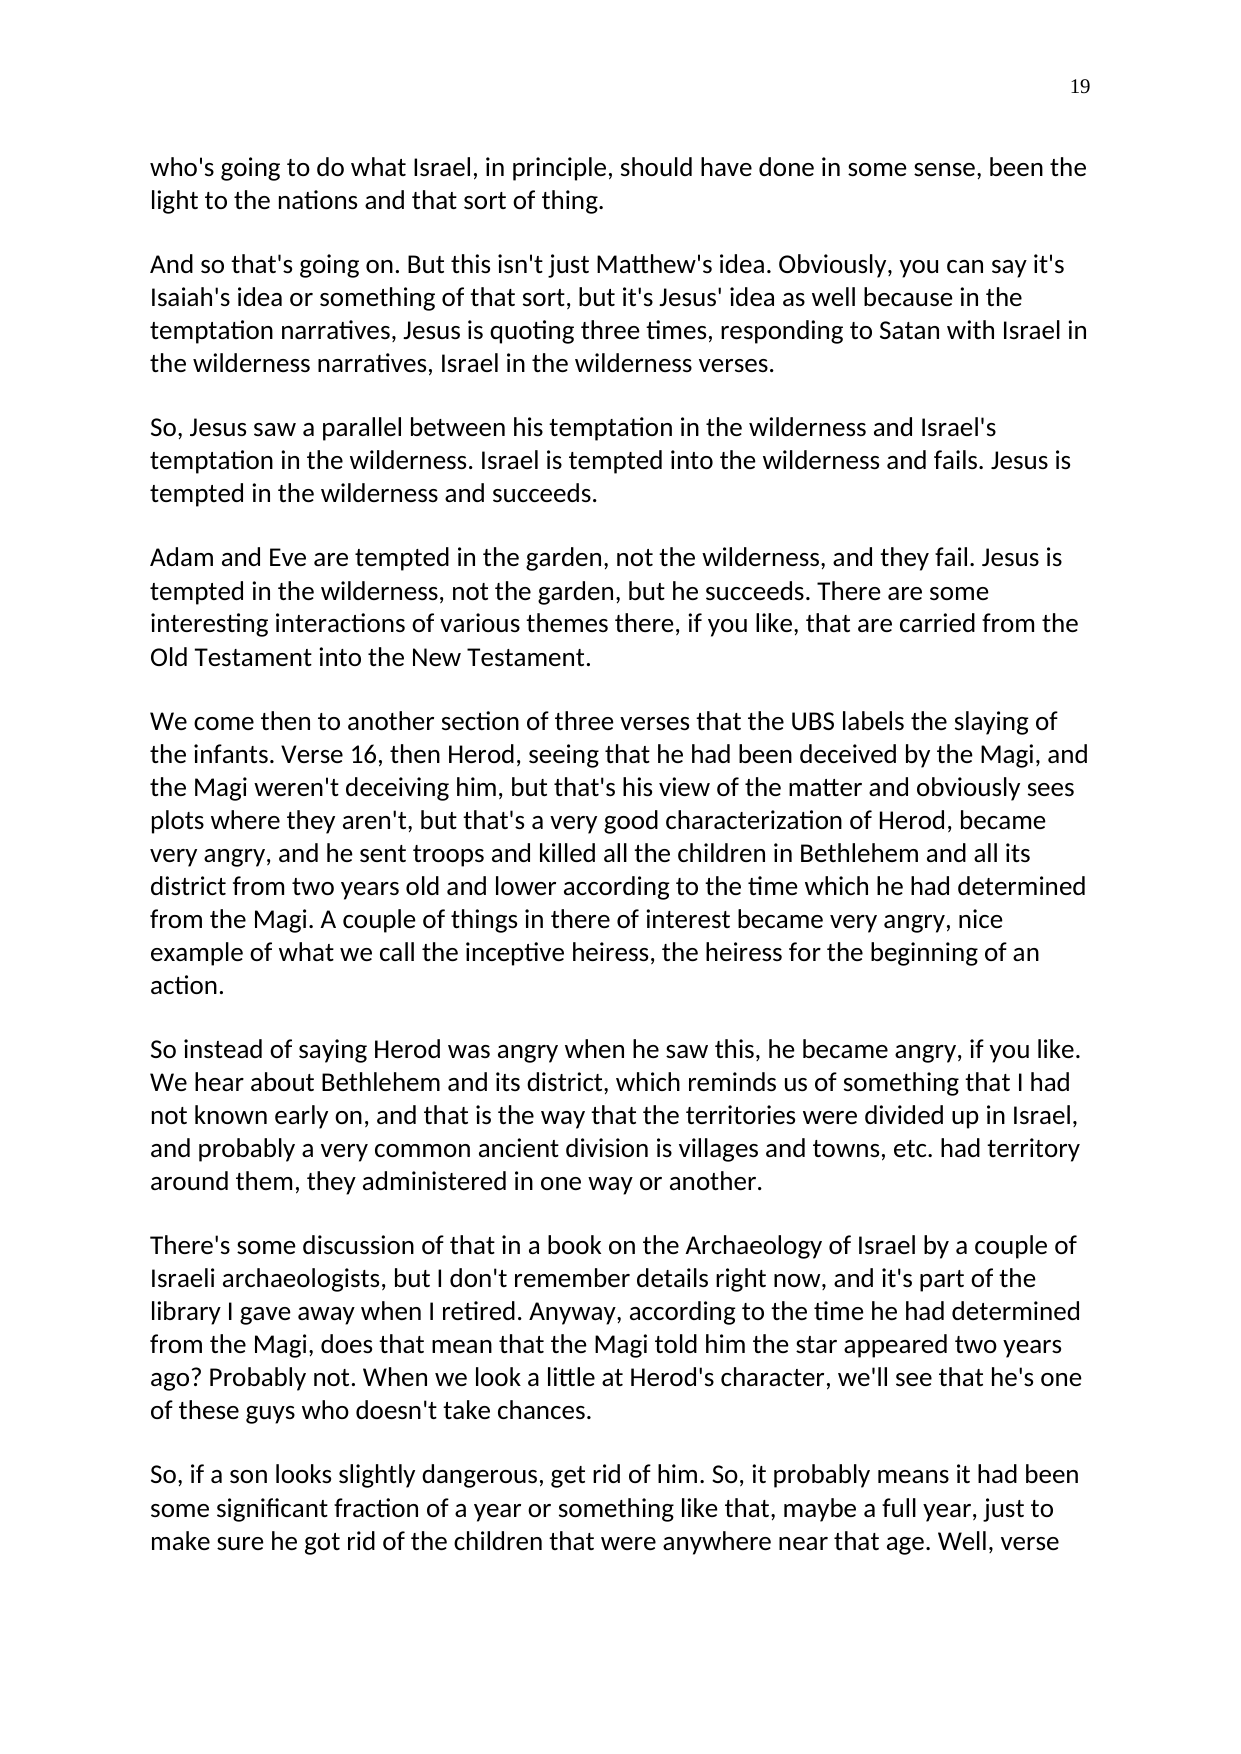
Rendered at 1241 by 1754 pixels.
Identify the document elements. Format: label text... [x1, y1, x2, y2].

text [150, 150, 1090, 216]
text Adam and Eve are tempted in the garden, not the wilderness, and they fail. Jesus is tempted in the wilderness, not the garden, but he succeeds. There are some interesting interactions of various themes there, if you like, that are carried from the Old Testament into the New Testament. [150, 541, 1090, 673]
text And so that's going on. But this isn't just Matthew's idea. Obviously, you can say it's Isaiah's idea or something of that sort, but it's Jesus' idea as well because in the temptation narratives, Jesus is quoting three times, responding to Satan with Israel in the wilderness narratives, Israel in the wilderness verses. [150, 247, 1090, 379]
text We come then to another section of three verses that the UBS labels the slaying of the infants. Verse 16, then Herod, seeing that he had been deceived by the Magi, and the Magi weren't deceiving him, but that's his view of the matter and obviously sees plots where they aren't, but that's a very good characterization of Herod, became very angry, and he sent troops and killed all the children in Bethlehem and all its district from two years old and lower according to the time which he had determined from the Magi. A couple of things in there of interest became very angry, nice example of what we call the inceptive heiress, the heiress for the beginning of an action. [150, 704, 1090, 1001]
text So, Jesus saw a parallel between his temptation in the wilderness and Israel's temptation in the wilderness. Israel is tempted into the wilderness and fails. Jesus is tempted in the wilderness and succeeds. [150, 410, 1090, 509]
text There's some discussion of that in a book on the Archaeology of Israel by a couple of Israeli archaeologists, but I don't remember details right now, and it's part of the library I gave away when I retired. Anyway, according to the time he had determined from the Magi, does that mean that the Magi told him the star appeared two years ago? Probably not. When we look a little at Herod's character, we'll see that he's one of these guys who doesn't take chances. [150, 1228, 1090, 1427]
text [150, 1458, 1090, 1557]
text So instead of saying Herod was angry when he saw this, he became angry, if you like. We hear about Bethlehem and its district, which reminds us of something that I had not known early on, and that is the way that the territories were divided up in Israel, and probably a very common ancient division is villages and towns, etc. had territory around them, they administered in one way or another. [150, 1032, 1090, 1197]
